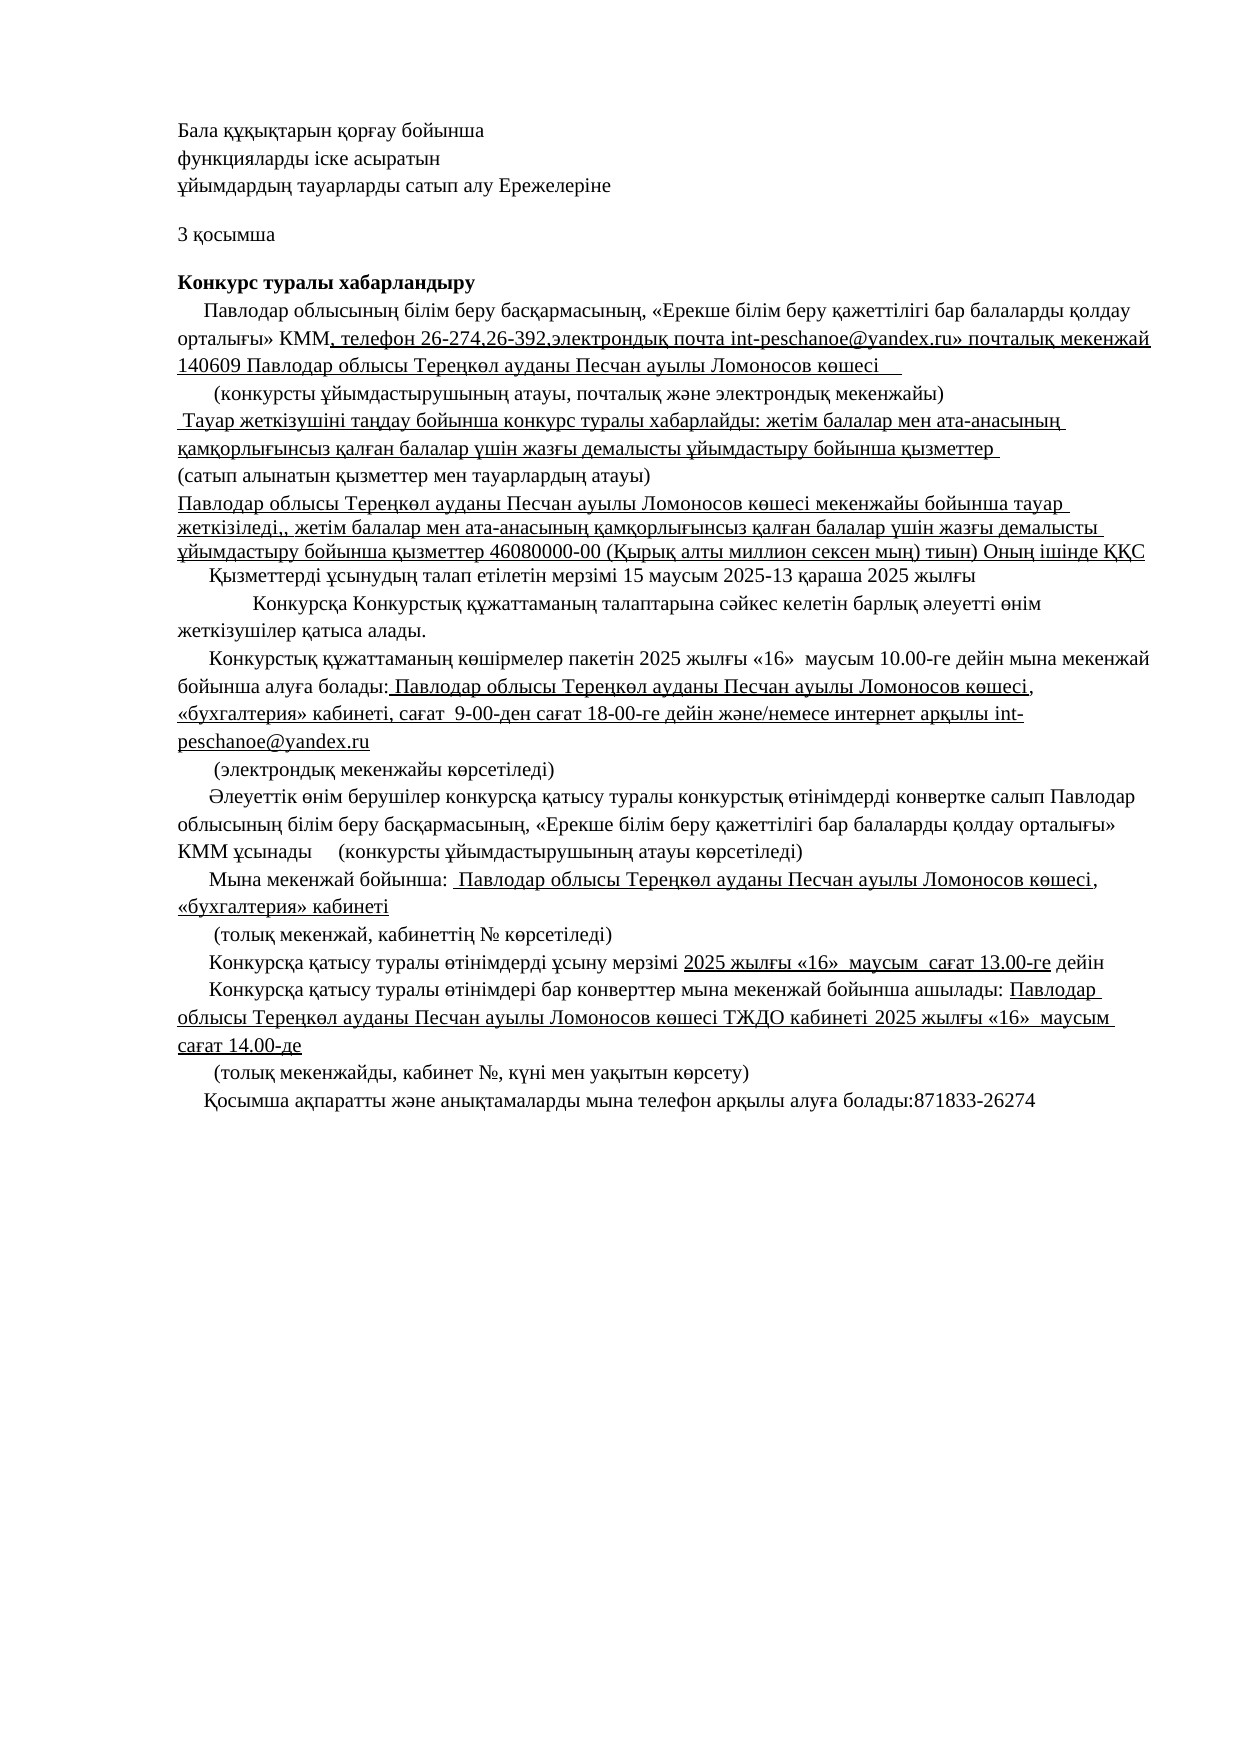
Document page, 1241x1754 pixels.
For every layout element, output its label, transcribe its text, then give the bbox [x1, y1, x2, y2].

text Конкурстық құжаттаманың көшірмелер пакетін 2025 жылғы «16» маусым 10.00-ге дейін мына мекенжай бойынша алуға болады: Павлодар облысы Тереңкөл ауданы Песчан ауылы Ломоносов көшесі, «бухгалтерия» кабинеті, сағат 9-00-ден сағат 18-00-ге дейін және/немесе интернет арқылы int-реschanoe@yandex.ru [177, 646, 1152, 753]
text (толық мекенжайды, кабинет №, күні мен уақытын көрсету) [177, 1060, 1152, 1084]
text (электрондық мекенжайы көрсетіледі) [177, 756, 1152, 781]
text Қосымша ақпаратты және анықтамаларды мына телефон арқылы алуға болады:871833-26274 [177, 1088, 1152, 1112]
text Конкурсқа қатысу туралы өтінімдері бар конверттер мына мекенжай бойынша ашылады: Павлодар облысы Тереңкөл ауданы Песчан ауылы Ломоносов көшесі ТЖДО кабинеті 2025 жылғы «16» маусым сағат 14.00-де [177, 977, 1152, 1057]
text Конкурс туралы хабарландыру [177, 270, 1152, 294]
text Павлодар облысының білім беру басқармасының, «Ерекше білім беру қажеттілігі бар балаларды қолдау орталығы» КММ, телефон 26-274,26-392,электрондық почта int-реschanoe@yandex.ru» почталық мекенжай 140609 Павлодар облысы Тереңкөл ауданы Песчан ауылы Ломоносов көшесі [177, 298, 1152, 377]
text Қызметтерді ұсынудың талап етілетін мерзімі 15 маусым 2025-13 қараша 2025 жылғы Конкурсқа Конкурстық құжаттаманың талаптарына сәйкес келетін барлық әлеуетті өнім жеткізушілер қатыса алады. [177, 563, 1152, 642]
text (конкурсты ұйымдастырушының атауы, почталық және электрондық мекенжайы) [177, 381, 1152, 405]
text (толық мекенжай, кабинеттің № көрсетіледі) [177, 922, 1152, 946]
text Әлеуеттік өнім берушілер конкурсқа қатысу туралы конкурстық өтінімдерді конвертке салып Павлодар облысының білім беру басқармасының, «Ерекше білім беру қажеттілігі бар балаларды қолдау орталығы» КММ ұсынады (конкурсты ұйымдастырушының атауы көрсетіледі) [177, 784, 1152, 863]
text Тауар жеткізушіні таңдау бойынша конкурс туралы хабарлайды: жетім балалар мен ата-анасының қамқорлығынсыз қалған балалар үшін жазғы демалысты ұйымдастыру бойынша қызметтер (сатып алынатын қызметтер мен тауарлардың атауы) [177, 408, 1152, 487]
text Павлодар облысы Тереңкөл ауданы Песчан ауылы Ломоносов көшесі мекенжайы бойынша тауар жеткізіледі,, жетім балалар мен ата-анасының қамқорлығынсыз қалған балалар үшін жазғы демалысты ұйымдастыру бойынша қызметтер 46080000-00 (Қырық алты миллион сексен мың) тиын) Оның ішінде ҚҚС [177, 491, 1152, 563]
text 3 қосымша [177, 222, 1152, 246]
text Конкурсқа қатысу туралы өтінімдерді ұсыну мерзімі 2025 жылғы «16» маусым сағат 13.00-ге дейін [177, 950, 1152, 974]
text Бала құқықтарын қорғау бойынша функцияларды іске асыратын ұйымдардың тауарларды сатып алу Ережелеріне [177, 118, 1152, 197]
text Мына мекенжай бойынша: Павлодар облысы Тереңкөл ауданы Песчан ауылы Ломоносов көшесі, «бухгалтерия» кабинеті [177, 867, 1152, 918]
